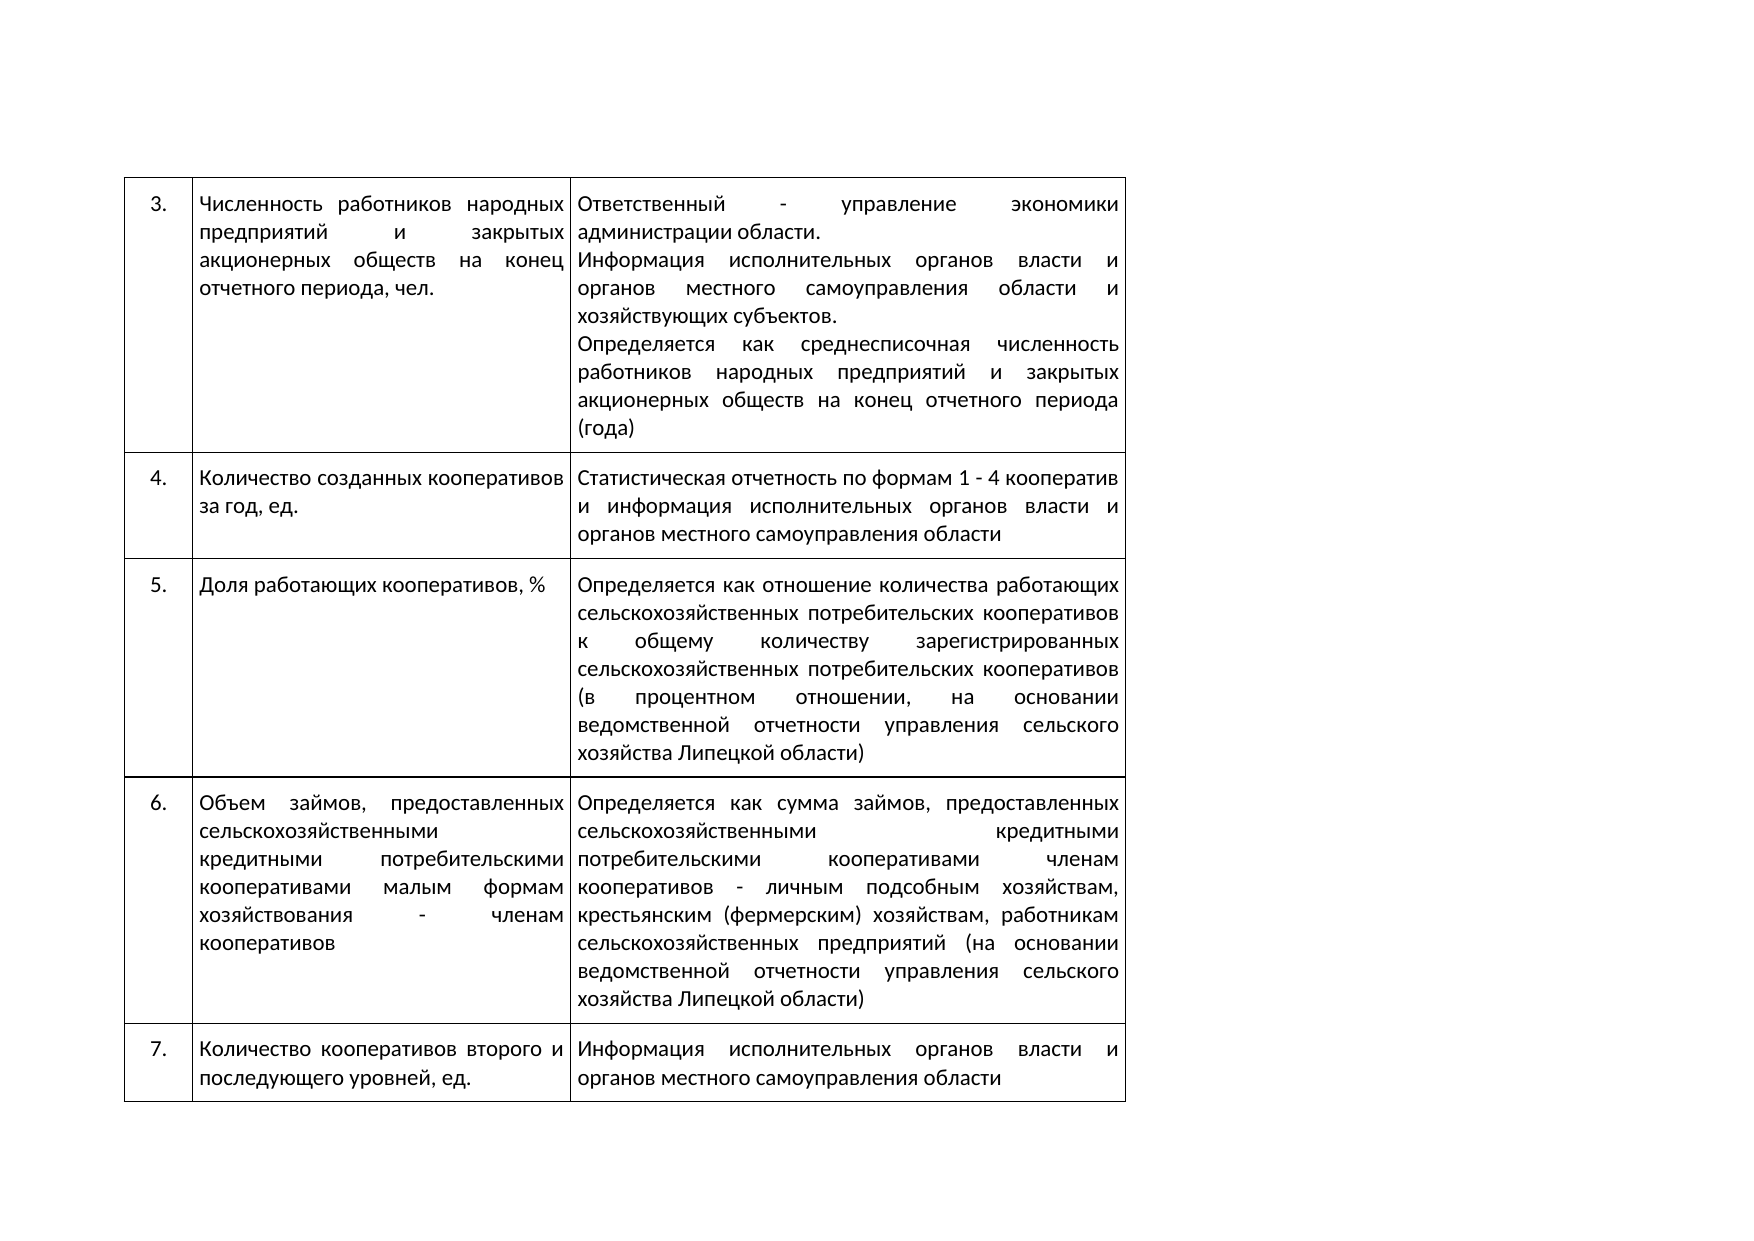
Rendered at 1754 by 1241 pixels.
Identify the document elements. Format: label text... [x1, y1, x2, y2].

table_cell Определяется как сумма займов, предоставленных сельскохозяйственными кредитными потребительскими кооперативами членам кооперативов - личным подсобным хозяйствам, крестьянским (фермерским) хозяйствам, работникам сельскохозяйственных предприятий (на основании ведомственной отчетности управления сельского хозяйства Липецкой области) [571, 778, 1125, 1023]
table_cell 4. [125, 453, 192, 558]
table_cell Доля работающих кооперативов, % [193, 559, 570, 776]
table_cell Ответственный - управление экономики администрации области. Информация исполнительных органов власти и органов местного самоуправления области и хозяйствующих субъектов. Определяется как среднесписочная численность работников народных предприятий и закрытых акционерных обществ на конец отчетного периода (года) [571, 178, 1125, 452]
table_cell 3. [125, 178, 192, 452]
table_cell Определяется как отношение количества работающих сельскохозяйственных потребительских кооперативов к общему количеству зарегистрированных сельскохозяйственных потребительских кооперативов (в процентном отношении, на основании ведомственной отчетности управления сельского хозяйства Липецкой области) [571, 559, 1125, 776]
table_cell Количество кооперативов второго и последующего уровней, ед. [193, 1024, 570, 1101]
table_cell 5. [125, 559, 192, 776]
table_cell 7. [125, 1024, 192, 1101]
table_cell Объем займов, предоставленных сельскохозяйственными кредитными потребительскими кооперативами малым формам хозяйствования - членам кооперативов [193, 778, 570, 1023]
table_cell Статистическая отчетность по формам 1 - 4 кооператив и информация исполнительных органов власти и органов местного самоуправления области [571, 453, 1125, 558]
table_cell Информация исполнительных органов власти и органов местного самоуправления области [571, 1024, 1125, 1101]
table_cell 6. [125, 778, 192, 1023]
table_cell Численность работников народных предприятий и закрытых акционерных обществ на конец отчетного периода, чел. [193, 178, 570, 452]
table_cell Количество созданных кооперативов за год, ед. [193, 453, 570, 558]
